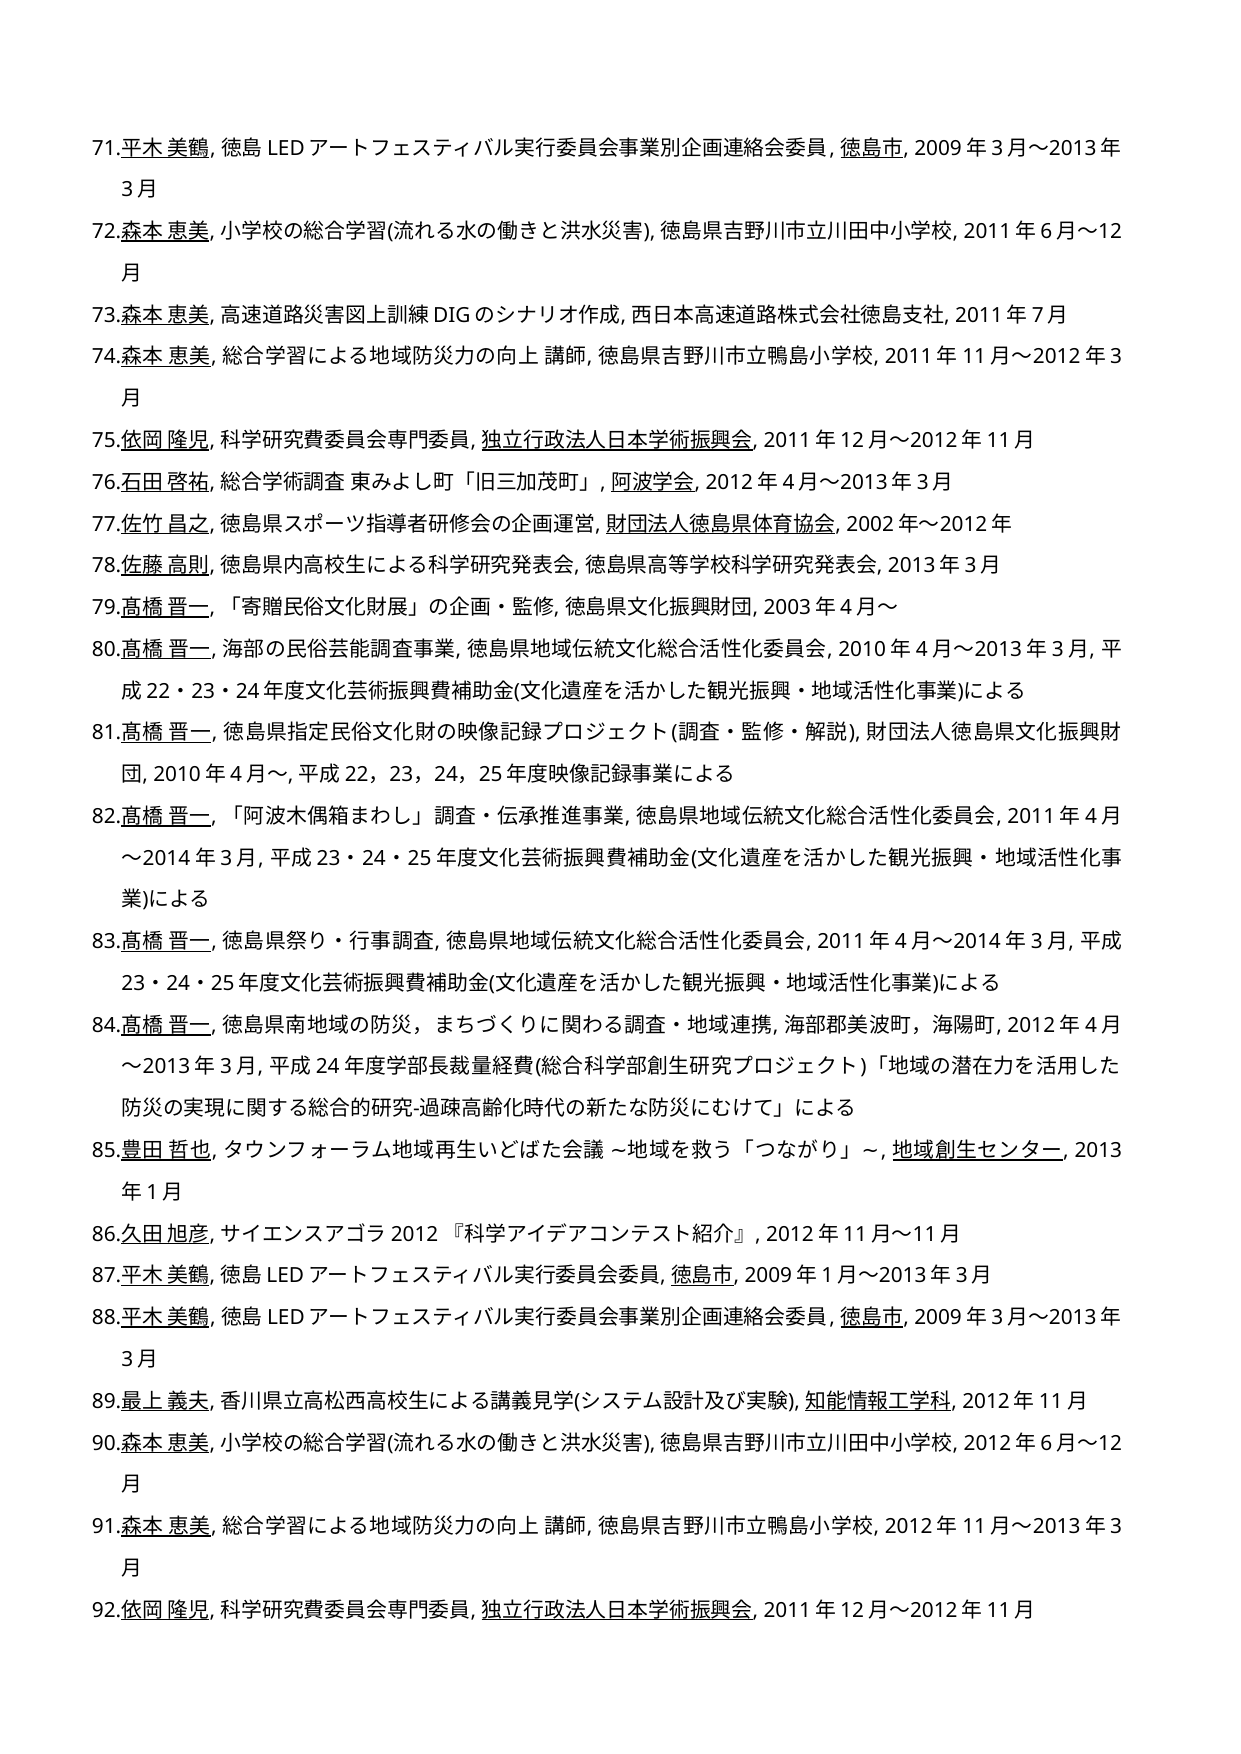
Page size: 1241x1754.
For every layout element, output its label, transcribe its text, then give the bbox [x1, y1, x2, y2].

list 髙橋 晋一, 「阿波木偶箱まわし」調査・伝承推進事業, 徳島県地域伝統文化総合活性化委員会, 2011年4月〜2014年3月, 平成23・24・25年度文化芸術振興費補助金(文化遺産を活かした観光振興・地域活性化事業)による [92, 793, 1122, 919]
list 髙橋 晋一, 海部の民俗芸能調査事業, 徳島県地域伝統文化総合活性化委員会, 2010年4月〜2013年3月, 平成22・23・24年度文化芸術振興費補助金(文化遺産を活かした観光振興・地域活性化事業)による [92, 626, 1122, 710]
list 平木 美鶴, 徳島LEDアートフェスティバル実行委員会事業別企画連絡会委員, 徳島市, 2009年3月〜2013年3月 [92, 125, 1122, 209]
list 髙橋 晋一, 「寄贈民俗文化財展」の企画・監修, 徳島県文化振興財団, 2003年4月〜 [92, 584, 1122, 626]
list 森本 恵美, 高速道路災害図上訓練DIGのシナリオ作成, 西日本高速道路株式会社徳島支社, 2011年7月 [92, 292, 1122, 334]
list 森本 恵美, 総合学習による地域防災力の向上 講師, 徳島県吉野川市立鴨島小学校, 2011年11月〜2012年3月 [92, 334, 1122, 417]
list 依岡 隆児, 科学研究費委員会専門委員, 独立行政法人日本学術振興会, 2011年12月〜2012年11月 [92, 417, 1122, 459]
list 平木 美鶴, 徳島LEDアートフェスティバル実行委員会事業別企画連絡会委員, 徳島市, 2009年3月〜2013年3月 [92, 1295, 1122, 1378]
list 髙橋 晋一, 徳島県南地域の防災，まちづくりに関わる調査・地域連携, 海部郡美波町，海陽町, 2012年4月〜2013年3月, 平成24年度学部長裁量経費(総合科学部創生研究プロジェクト)「地域の潜在力を活用した防災の実現に関する総合的研究-過疎高齢化時代の新たな防災にむけて」による [92, 1002, 1122, 1128]
list 豊田 哲也, タウンフォーラム地域再生いどばた会議 ∼地域を救う「つながり」∼, 地域創生センター, 2013年1月 [92, 1128, 1122, 1211]
list 森本 恵美, 総合学習による地域防災力の向上 講師, 徳島県吉野川市立鴨島小学校, 2012年11月〜2013年3月 [92, 1503, 1122, 1587]
list 久田 旭彦, サイエンスアゴラ2012 『科学アイデアコンテスト紹介』, 2012年11月〜11月 [92, 1211, 1122, 1253]
list 森本 恵美, 小学校の総合学習(流れる水の働きと洪水災害), 徳島県吉野川市立川田中小学校, 2012年6月〜12月 [92, 1420, 1122, 1503]
list 佐竹 昌之, 徳島県スポーツ指導者研修会の企画運営, 財団法人徳島県体育協会, 2002年〜2012年 [92, 501, 1122, 543]
list 最上 義夫, 香川県立高松西高校生による講義見学(システム設計及び実験), 知能情報工学科, 2012年11月 [92, 1378, 1122, 1420]
list 佐藤 高則, 徳島県内高校生による科学研究発表会, 徳島県高等学校科学研究発表会, 2013年3月 [92, 543, 1122, 584]
list 森本 恵美, 小学校の総合学習(流れる水の働きと洪水災害), 徳島県吉野川市立川田中小学校, 2011年6月〜12月 [92, 209, 1122, 292]
list 平木 美鶴, 徳島LEDアートフェスティバル実行委員会委員, 徳島市, 2009年1月〜2013年3月 [92, 1253, 1122, 1295]
list 石田 啓祐, 総合学術調査 東みよし町「旧三加茂町」, 阿波学会, 2012年4月〜2013年3月 [92, 459, 1122, 501]
list 髙橋 晋一, 徳島県指定民俗文化財の映像記録プロジェクト(調査・監修・解説), 財団法人徳島県文化振興財団, 2010年4月〜, 平成22，23，24，25年度映像記録事業による [92, 710, 1122, 793]
list 髙橋 晋一, 徳島県祭り・行事調査, 徳島県地域伝統文化総合活性化委員会, 2011年4月〜2014年3月, 平成23・24・25年度文化芸術振興費補助金(文化遺産を活かした観光振興・地域活性化事業)による [92, 919, 1122, 1002]
list 依岡 隆児, 科学研究費委員会専門委員, 独立行政法人日本学術振興会, 2011年12月〜2012年11月 [92, 1587, 1122, 1629]
